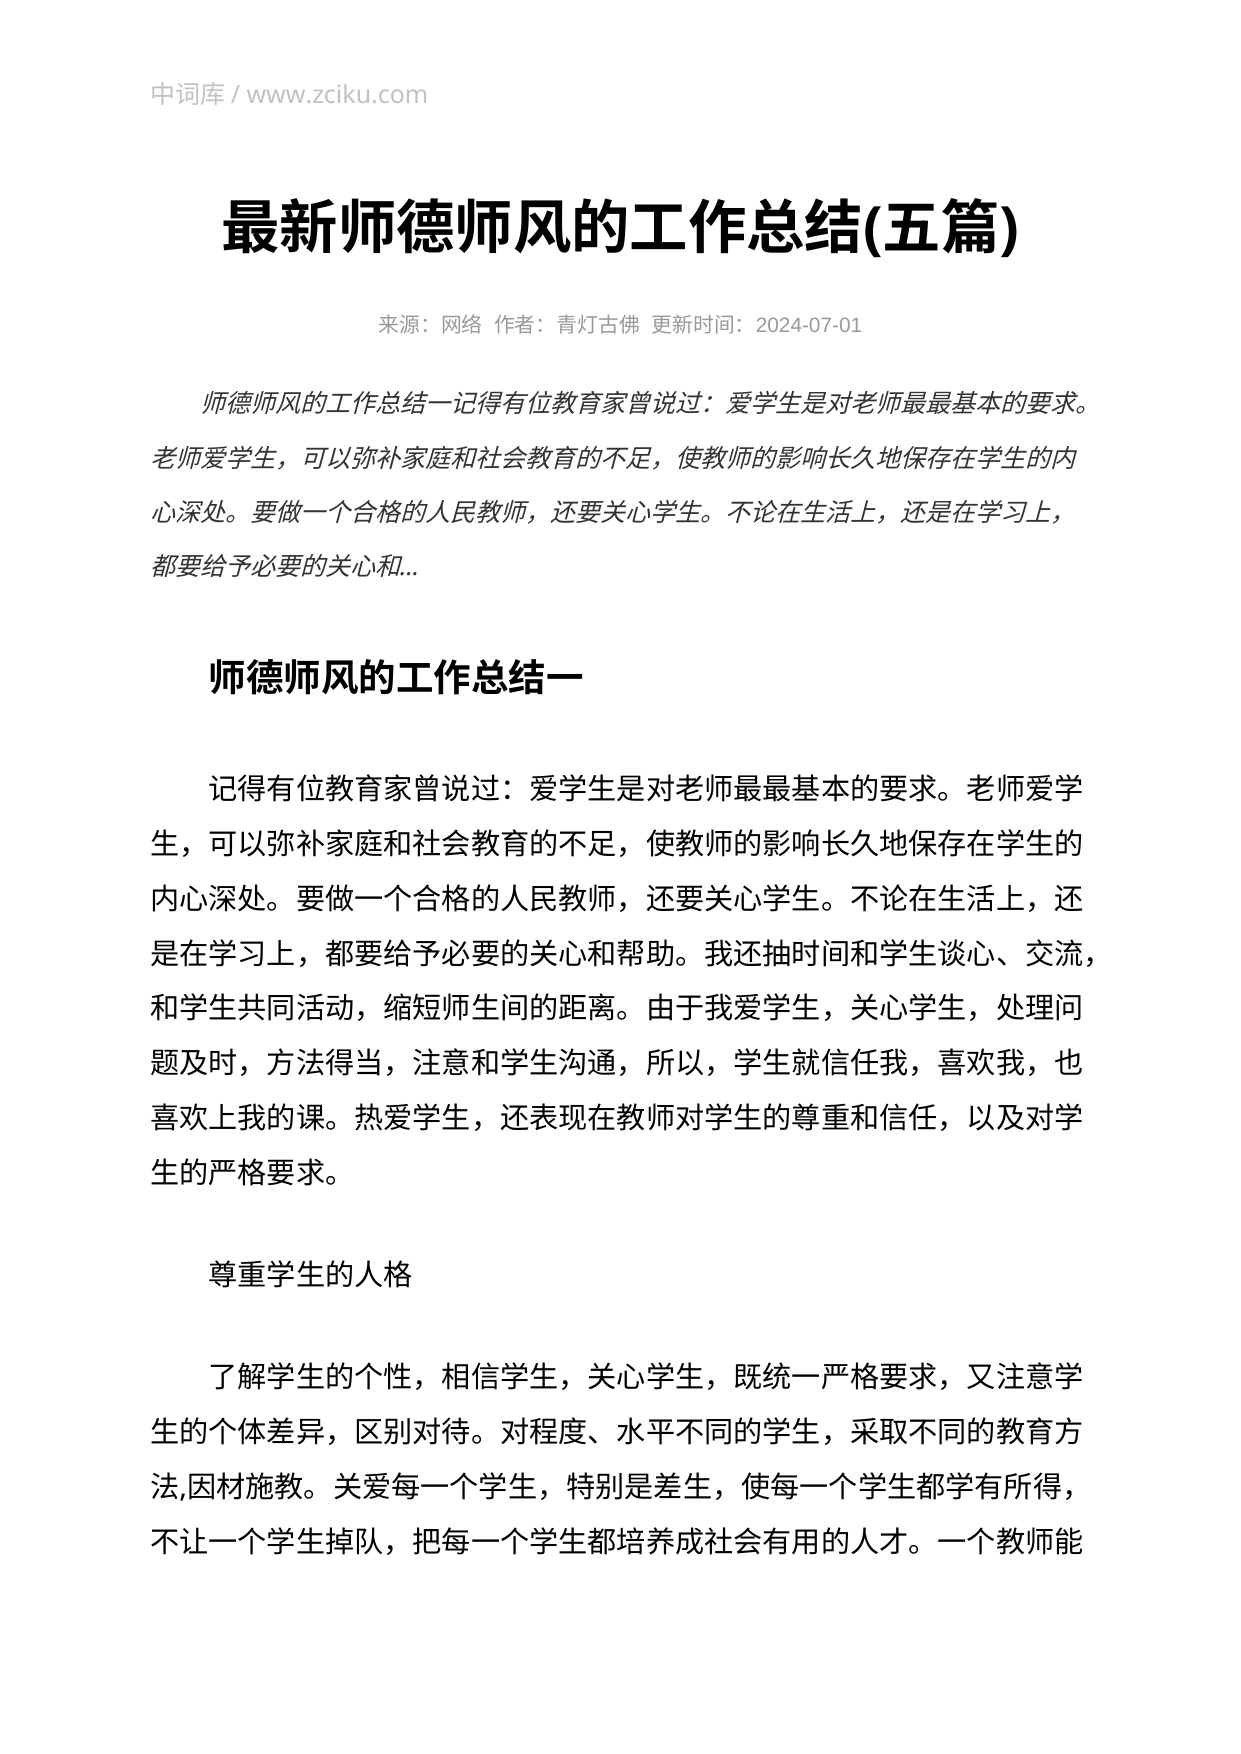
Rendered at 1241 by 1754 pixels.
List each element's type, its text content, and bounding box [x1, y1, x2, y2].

subtitle 最新师德师风的工作总结(五篇) [150, 181, 1090, 266]
text 尊重学生的人格 [150, 1252, 1090, 1294]
text 师德师风的工作总结一 [150, 648, 1090, 702]
text 来源：网络 作者：青灯古佛 更新时间：2024-07-01 [150, 313, 1090, 337]
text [150, 1353, 1090, 1560]
text 师德师风的工作总结一记得有位教育家曾说过：爱学生是对老师最最基本的要求。老师爱学生，可以弥补家庭和社会教育的不足，使教师的影响长久地保存在学生的内心深处。要做一个合格的人民教师，还要关心学生。不论在生活上，还是在学习上，都要给予必要的关心和... [150, 384, 1090, 583]
text 记得有位教育家曾说过：爱学生是对老师最最基本的要求。老师爱学生，可以弥补家庭和社会教育的不足，使教师的影响长久地保存在学生的内心深处。要做一个合格的人民教师，还要关心学生。不论在生活上，还是在学习上，都要给予必要的关心和帮助。我还抽时间和学生谈心、交流，和学生共同活动，缩短师生间的距离。由于我爱学生，关心学生，处理问题及时，方法得当，注意和学生沟通，所以，学生就信任我，喜欢我，也喜欢上我的课。热爱学生，还表现在教师对学生的尊重和信任，以及对学生的严格要求。 [150, 766, 1090, 1192]
